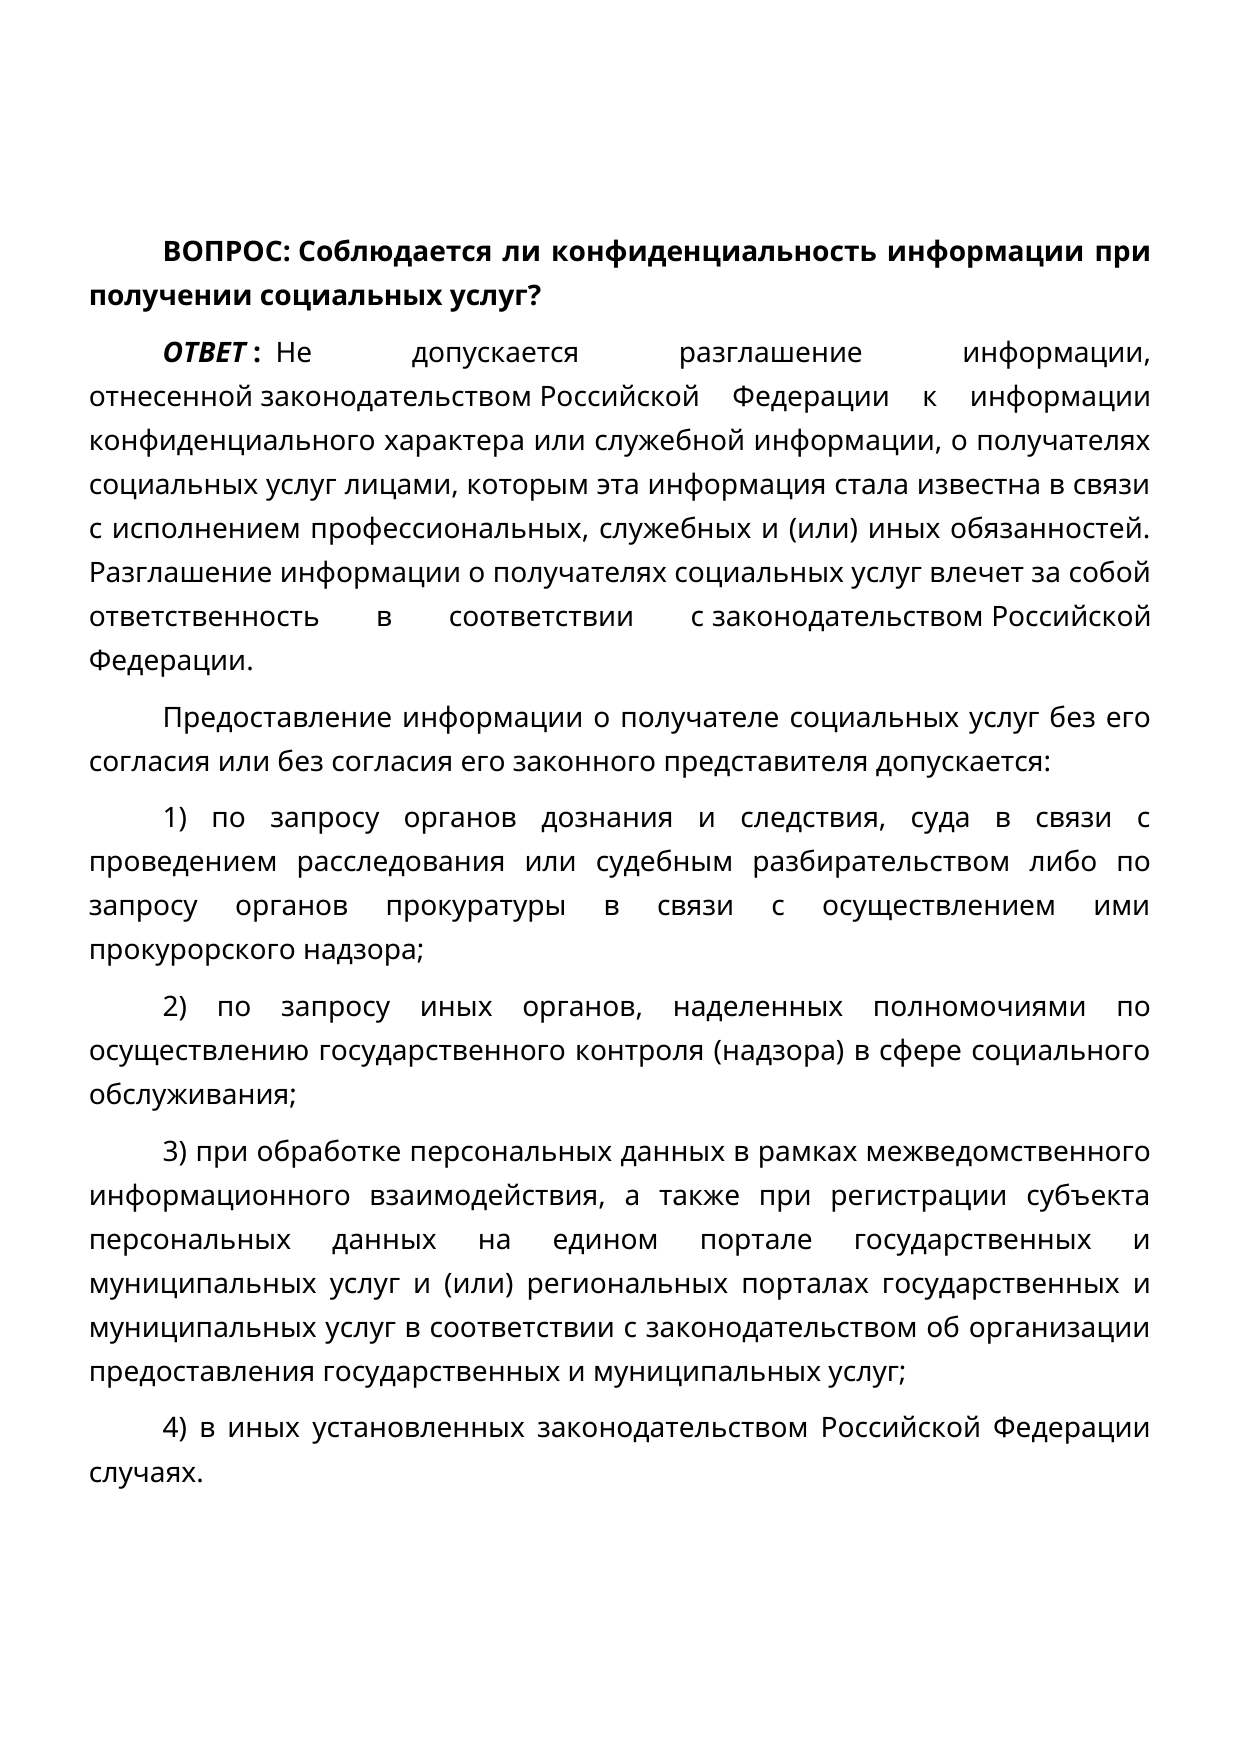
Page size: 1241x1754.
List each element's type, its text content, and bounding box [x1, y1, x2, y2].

text 2) по запросу иных органов, наделенных полномочиями по осуществлению государственного контроля (надзора) в сфере социального обслуживания; [88, 986, 1152, 1113]
text 3) при обработке персональных данных в рамках межведомственного информационного взаимодействия, а также при регистрации субъекта персональных данных на едином портале государственных и муниципальных услуг и (или) региональных порталах государственных и муниципальных услуг в соответствии с законодательством об организации предоставления государственных и муниципальных услуг; [88, 1131, 1152, 1389]
text Предоставление информации о получателе социальных услуг без его согласия или без согласия его законного представителя допускается: [88, 697, 1152, 779]
text ОТВЕТ : Не допускается разглашение информации, отнесенной законодательством Российской Федерации к информации конфиденциального характера или служебной информации, о получателях социальных услуг лицами, которым эта информация стала известна в связи с исполнением профессиональных, служебных и (или) иных обязанностей. Разглашение информации о получателях социальных услуг влечет за собой ответственность в соответствии с законодательством Российской Федерации. [88, 332, 1152, 679]
text ВОПРОС: Соблюдается ли конфиденциальность информации при получении социальных услуг? [88, 231, 1152, 314]
text 4) в иных установленных законодательством Российской Федерации случаях. [88, 1408, 1152, 1490]
text 1) по запросу органов дознания и следствия, суда в связи с проведением расследования или судебным разбирательством либо по запросу органов прокуратуры в связи с осуществлением ими прокурорского надзора; [88, 797, 1152, 968]
